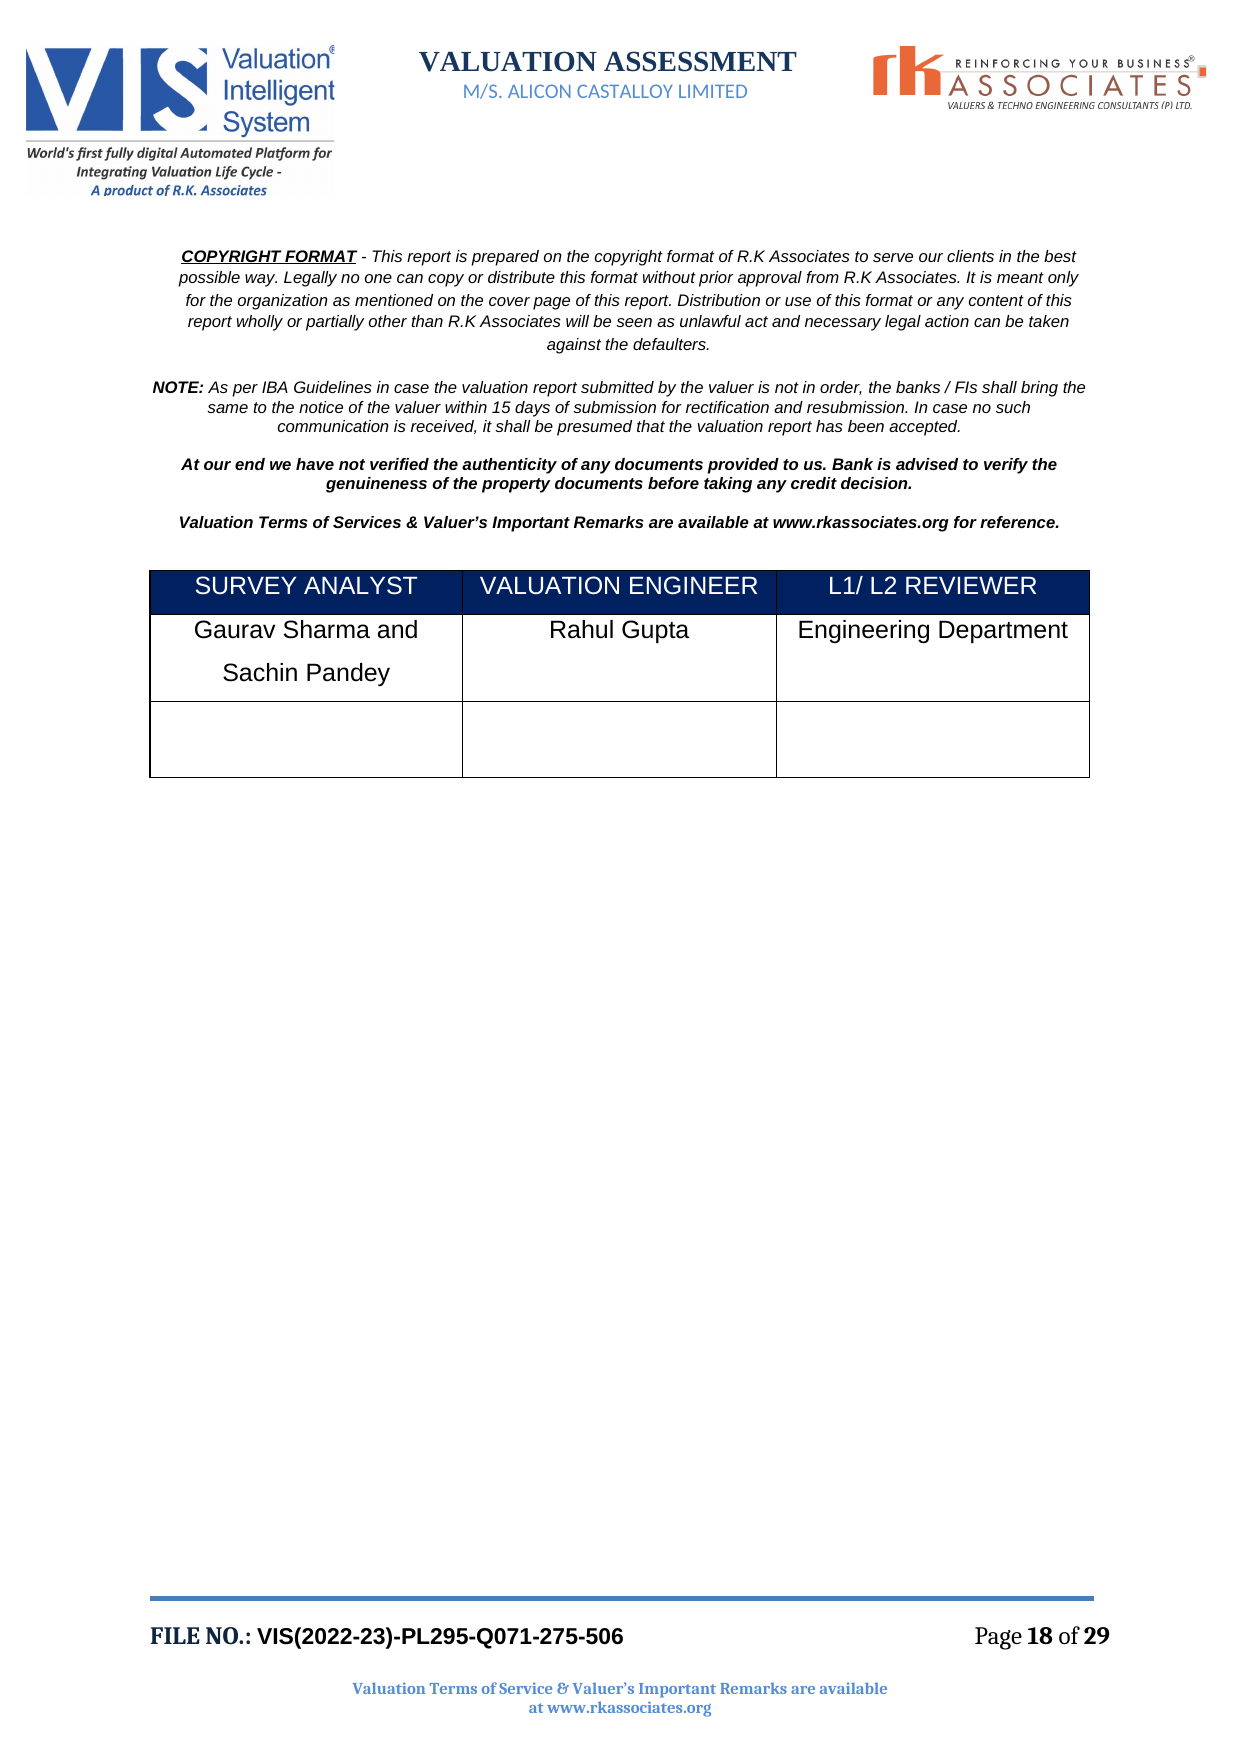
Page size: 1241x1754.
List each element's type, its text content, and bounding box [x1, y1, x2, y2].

table_cell [151, 702, 462, 777]
text COPYRIGHT FORMAT - This report is prepared on the copyright format of R.K Associates to serve our clients in the best possible way. Legally no one can copy or distribute this format without prior approval from R.K Associates. It is meant only for the organization as mentioned on the cover page of this report. Distribution or use of this format or any content of this report wholly or partially other than R.K Associates will be seen as unlawful act and necessary legal action can be taken against the defaulters. [169, 246, 1090, 353]
table_cell Gaurav Sharma and Sachin Pandey [151, 615, 462, 701]
picture [25, 45, 334, 196]
table_header SURVEY ANALYST [151, 571, 462, 614]
table_cell [463, 615, 776, 701]
text Valuation Terms of Services & Valuer’s Important Remarks are available at www.rkassociates.org for reference. [150, 512, 1090, 532]
picture [871, 46, 1206, 109]
table_cell [777, 702, 1089, 777]
text At our end we have not verified the authenticity of any documents provided to us. Bank is advised to verify the genuineness of the property documents before taking any credit decision. [150, 455, 1090, 493]
text NOTE: As per IBA Guidelines in case the valuation report submitted by the valuer is not in order, the banks / FIs shall bring the same to the notice of the valuer within 15 days of submission for rectification and resubmission. In case no such communication is received, it shall be presumed that the valuation report has been accepted. [150, 378, 1090, 436]
table_header L1/ L2 REVIEWER [777, 571, 1089, 614]
table_cell [463, 702, 776, 777]
table_header VALUATION ENGINEER [463, 571, 776, 614]
table_cell Engineering Department [777, 615, 1089, 701]
